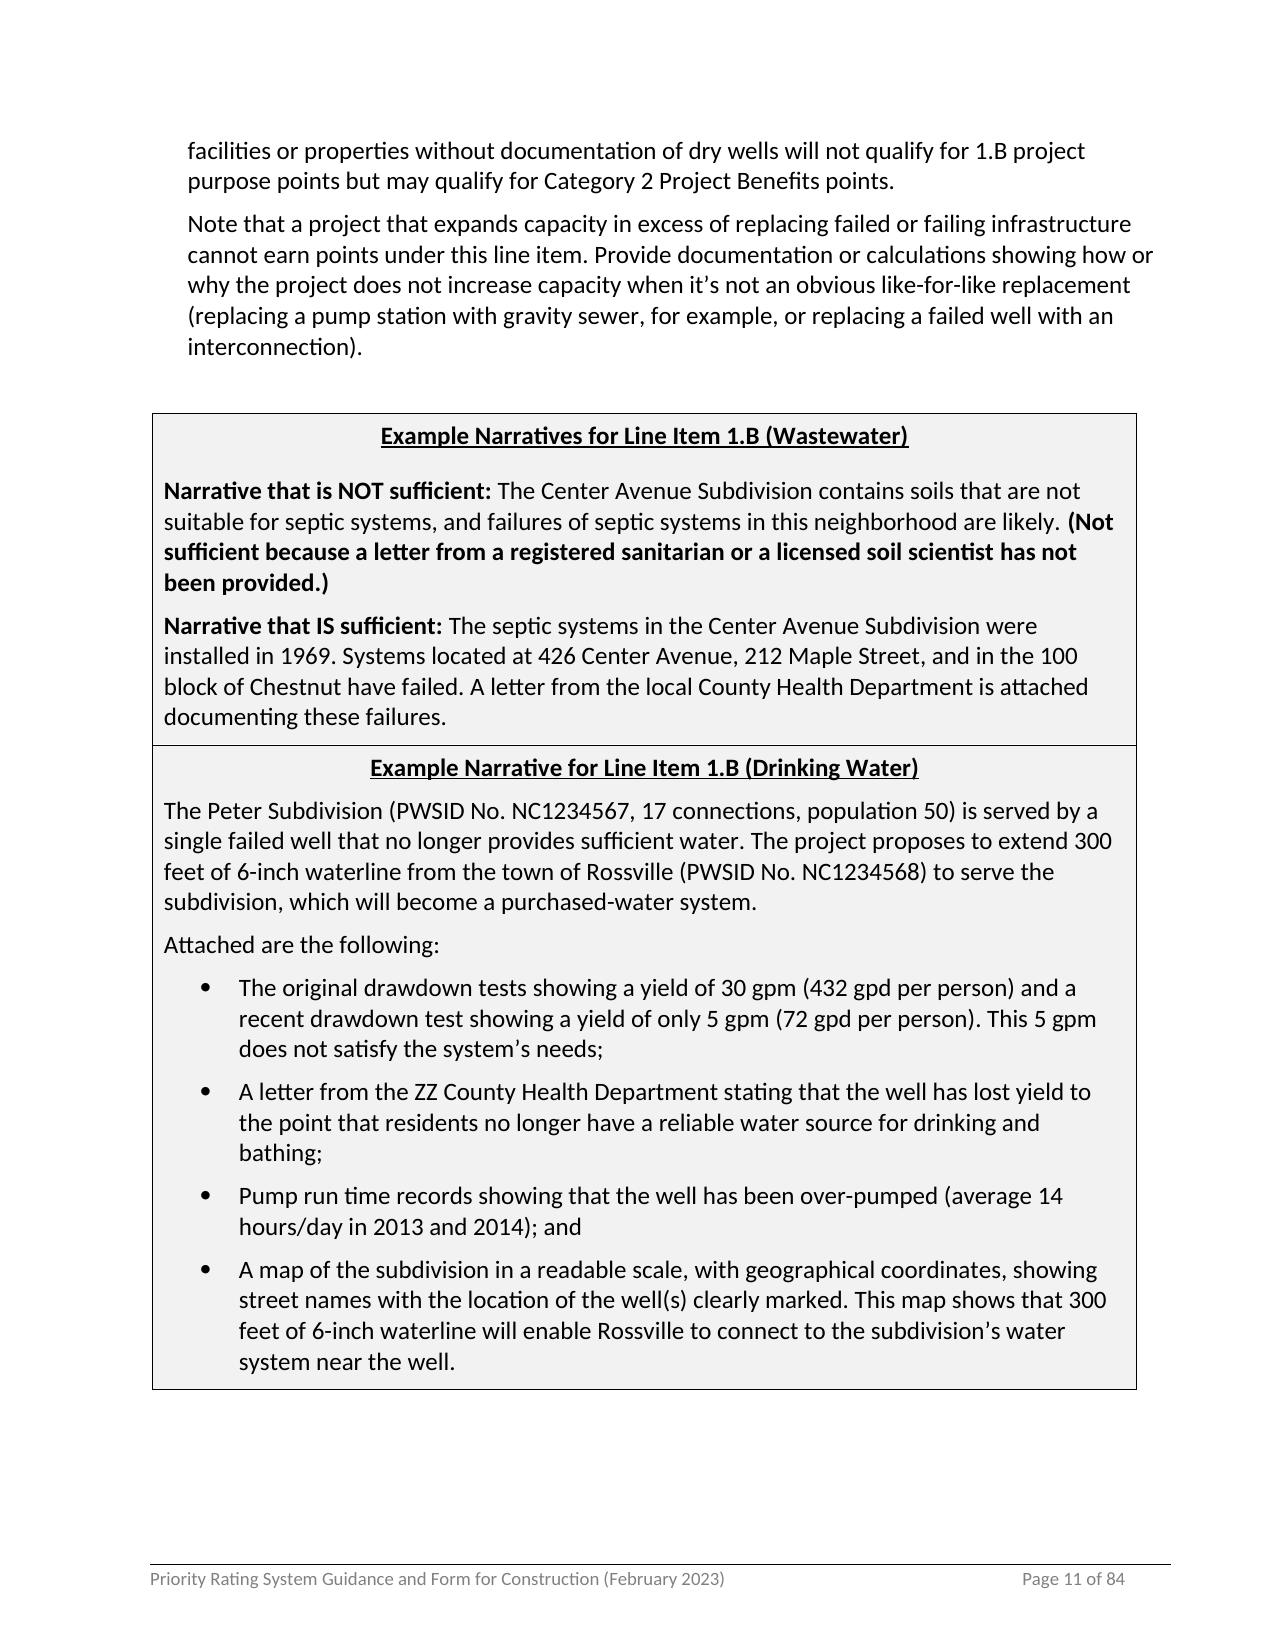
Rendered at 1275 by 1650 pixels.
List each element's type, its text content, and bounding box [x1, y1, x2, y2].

text Note that a project that expands capacity in excess of replacing failed or failing infrastructure cannot earn points under this line item. Provide documentation or calculations showing how or why the project does not increase capacity when it’s not an obvious like-for-like replacement (replacing a pump station with gravity sewer, for example, or replacing a failed well with an interconnection). [187, 208, 1171, 361]
table_cell Example Narrative for Line Item 1.B (Drinking Water) The Peter Subdivision (PWSID No. NC1234567, 17 connections, population 50) is served by a single failed well that no longer provides sufficient water. The project proposes to extend 300 feet of 6-inch waterline from the town of Rossville (PWSID No. NC1234568) to serve the subdivision, which will become a purchased-water system. Attached are the following: The original drawdown tests showing a yield of 30 gpm (432 gpd per person) and a recent drawdown test showing a yield of only 5 gpm (72 gpd per person). This 5 gpm does not satisfy the system’s needs; A letter from the ZZ County Health Department stating that the well has lost yield to the point that residents no longer have a reliable water source for drinking and bathing; Pump run time records showing that the well has been over-pumped (average 14 hours/day in 2013 and 2014); and A map of the subdivision in a readable scale, with geographical coordinates, showing street names with the location of the well(s) clearly marked. This map shows that 300 feet of 6-inch waterline will enable Rossville to connect to the subdivision’s water system near the well. [153, 746, 1136, 1389]
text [187, 135, 1171, 196]
table_header Example Narratives for Line Item 1.B (Wastewater) Narrative that is NOT sufficient: The Center Avenue Subdivision contains soils that are not suitable for septic systems, and failures of septic systems in this neighborhood are likely. (Not sufficient because a letter from a registered sanitarian or a licensed soil scientist has not been provided.) Narrative that IS sufficient: The septic systems in the Center Avenue Subdivision were installed in 1969. Systems located at 426 Center Avenue, 212 Maple Street, and in the 100 block of Chestnut have failed. A letter from the local County Health Department is attached documenting these failures. [153, 414, 1136, 744]
